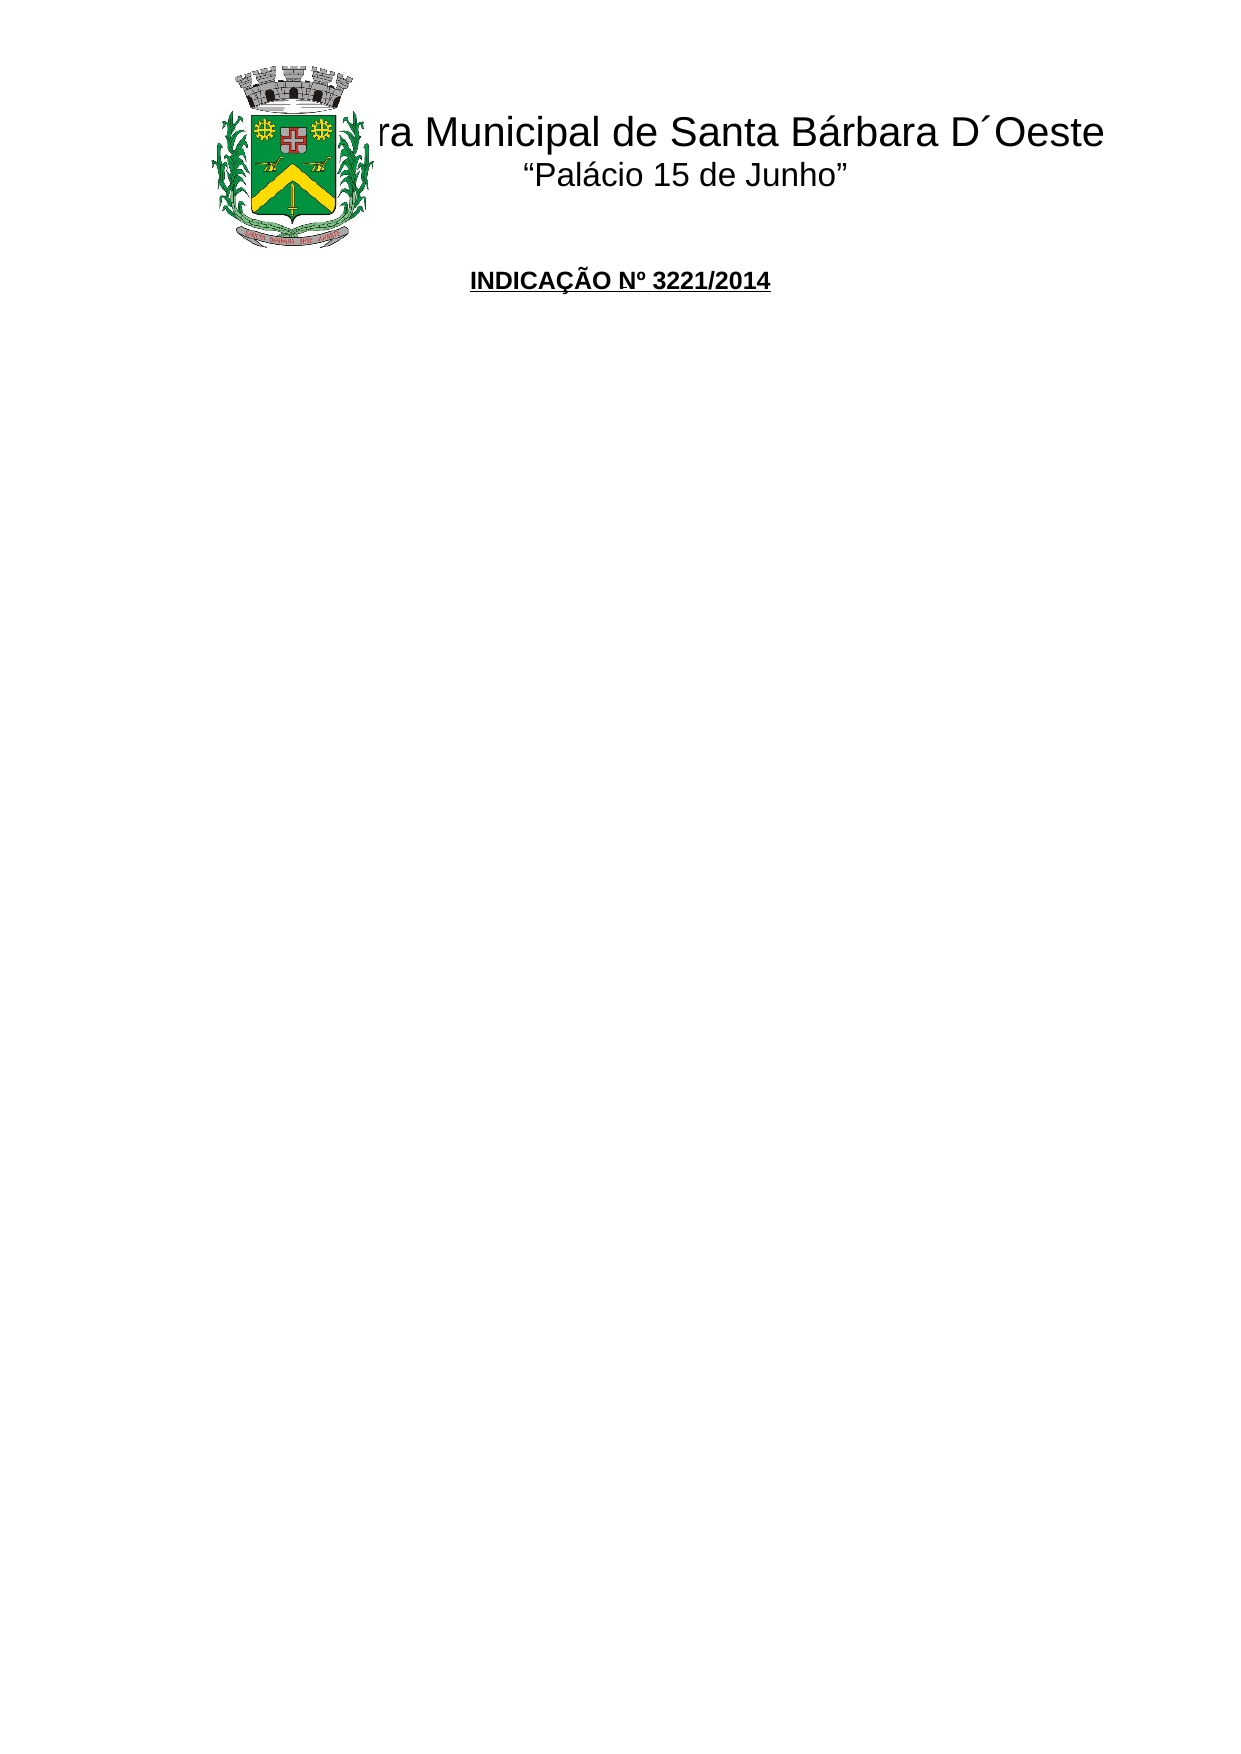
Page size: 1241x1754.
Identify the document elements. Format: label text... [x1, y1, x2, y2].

title INDICAÇÃO Nº 3221/2014 [177, 266, 1063, 294]
picture [211, 66, 381, 255]
